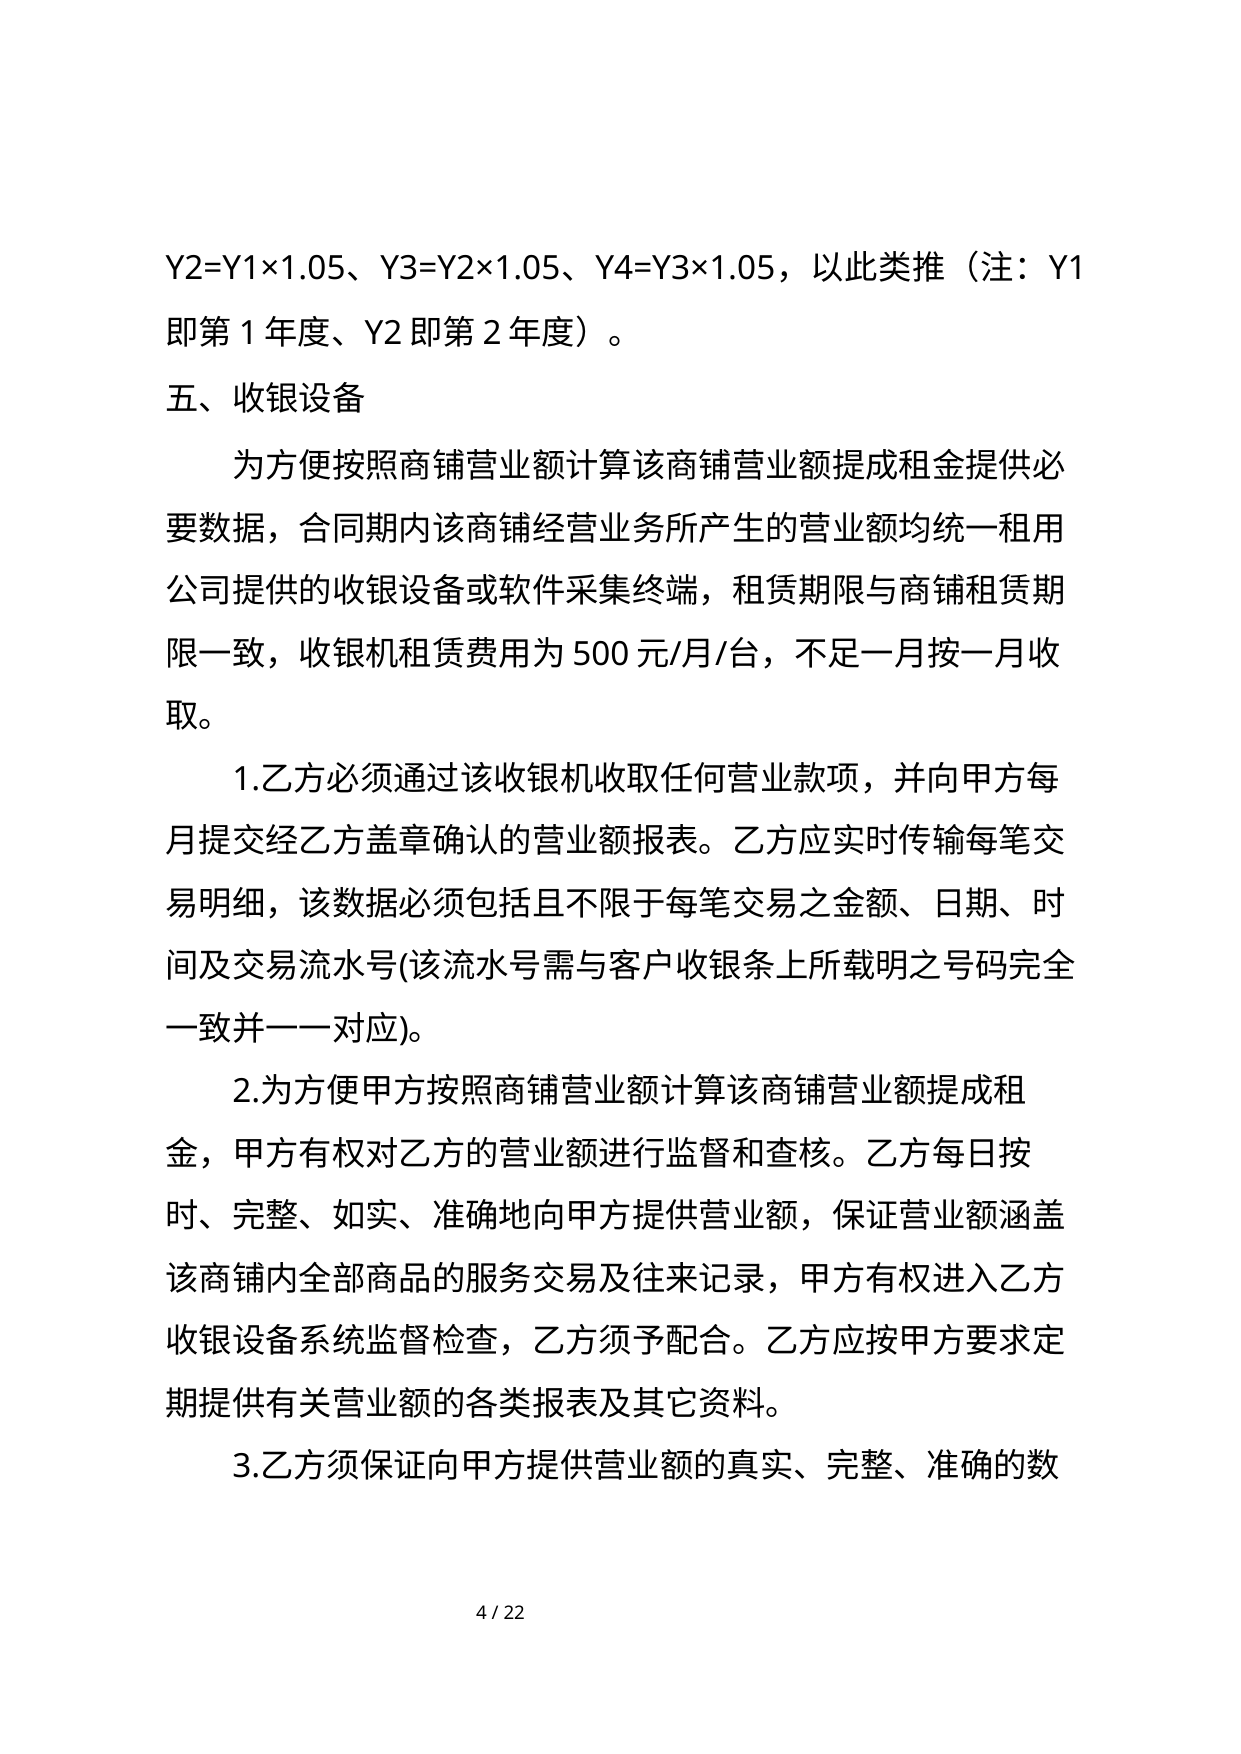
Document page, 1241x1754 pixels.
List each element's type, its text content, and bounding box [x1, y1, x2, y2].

text 1.乙方必须通过该收银机收取任何营业款项，并向甲方每月提交经乙方盖章确认的营业额报表。乙方应实时传输每笔交易明细，该数据必须包括且不限于每笔交易之金额、日期、时间及交易流水号(该流水号需与客户收银条上所载明之号码完全一致并一一对应)。 [165, 740, 1087, 1053]
text 2.为方便甲方按照商铺营业额计算该商铺营业额提成租金，甲方有权对乙方的营业额进行监督和查核。乙方每日按时、完整、如实、准确地向甲方提供营业额，保证营业额涵盖该商铺内全部商品的服务交易及往来记录，甲方有权进入乙方收银设备系统监督检查，乙方须予配合。乙方应按甲方要求定期提供有关营业额的各类报表及其它资料。 [165, 1053, 1087, 1428]
text 为方便按照商铺营业额计算该商铺营业额提成租金提供必要数据，合同期内该商铺经营业务所产生的营业额均统一租用公司提供的收银设备或软件采集终端，租赁期限与商铺租赁期限一致，收银机租赁费用为500元/月/台，不足一月按一月收取。 [165, 428, 1087, 740]
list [165, 233, 1087, 363]
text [165, 1428, 1087, 1490]
text 五、收银设备 [165, 363, 1087, 428]
